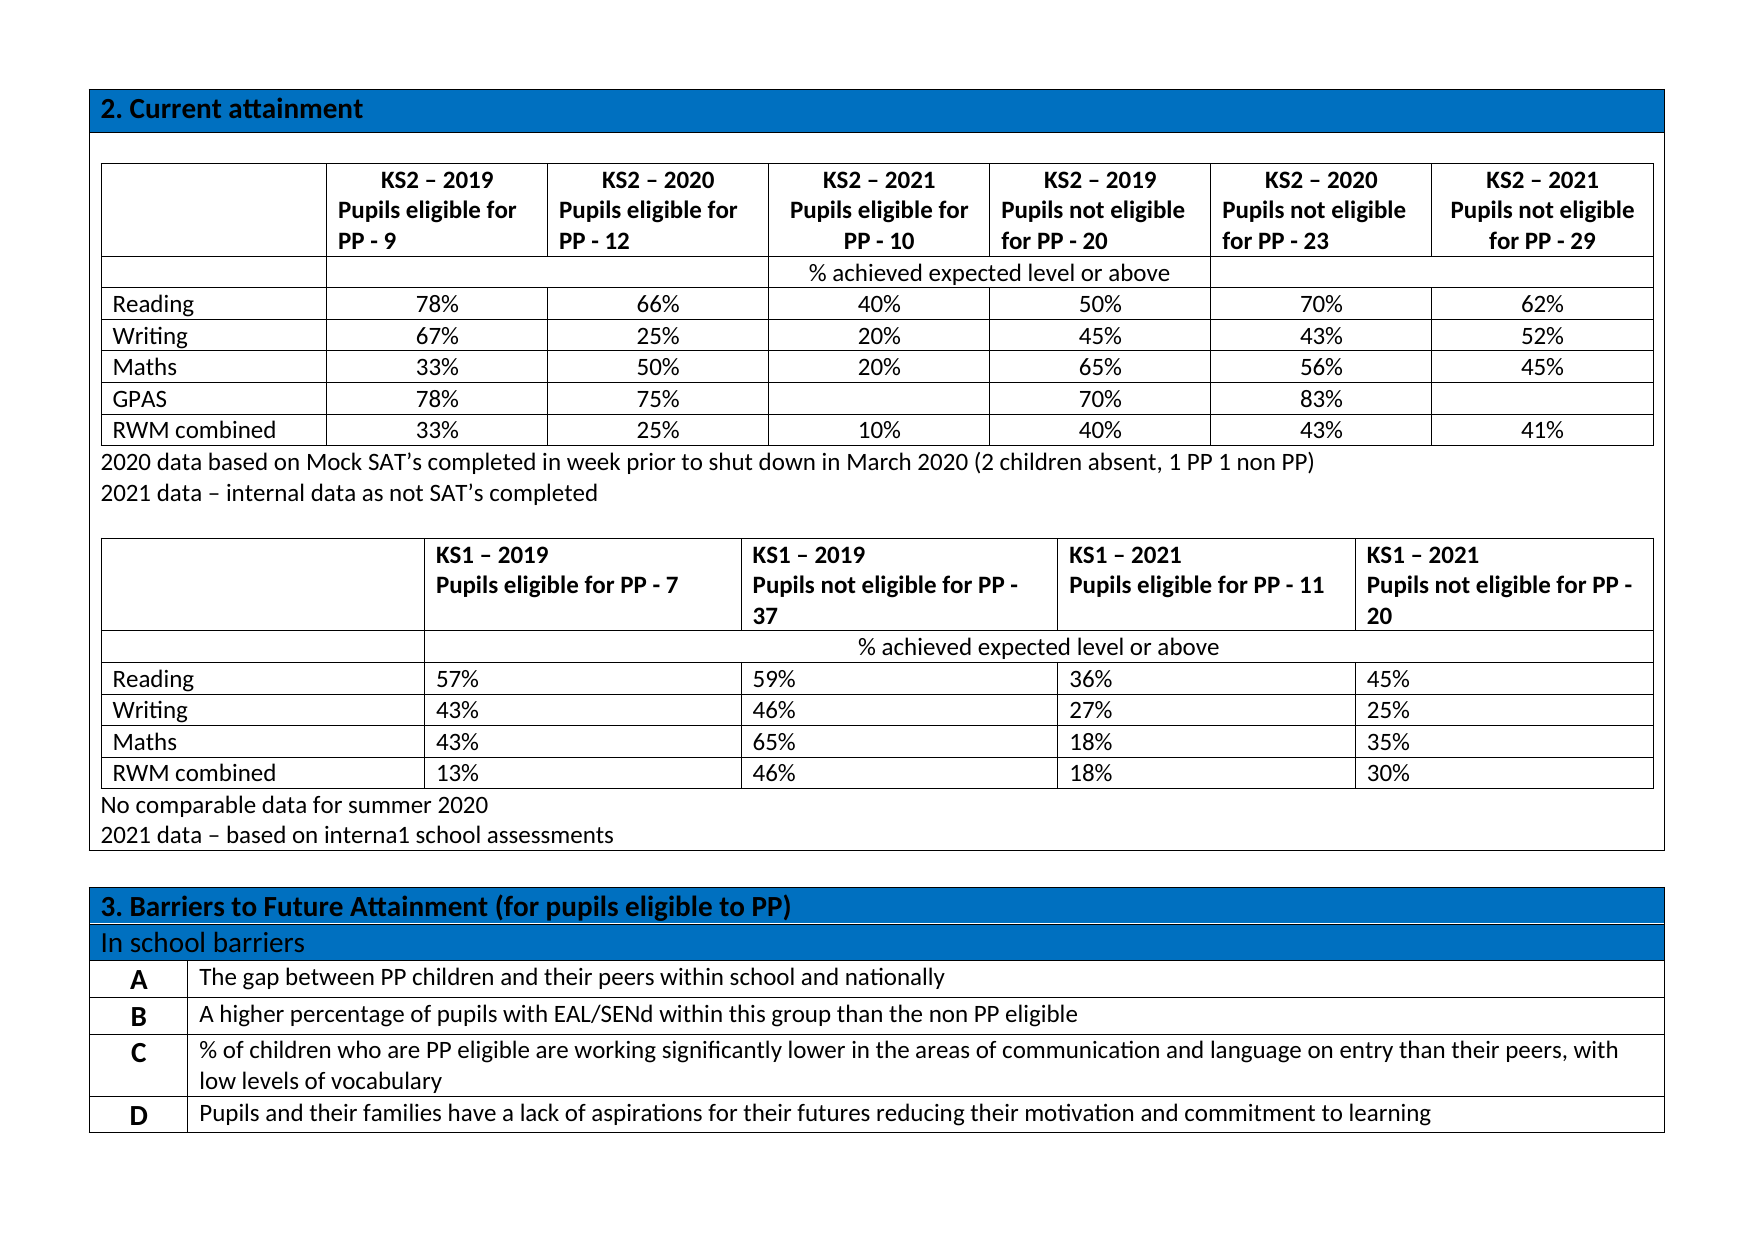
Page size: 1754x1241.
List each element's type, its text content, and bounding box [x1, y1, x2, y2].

table_cell Pupils and their families have a lack of aspirations for their futures reducing their motivation and commitment to learning [188, 1097, 1664, 1132]
table_cell 2020 data based on Mock SAT’s completed in week prior to shut down in March 2020 (2 children absent, 1 PP 1 non PP) 2021 data – internal data as not SAT’s completed No comparable data for summer 2020 2021 data – based on interna1 school assessments [90, 133, 1664, 850]
table_cell A higher percentage of pupils with EAL/SENd within this group than the non PP eligible [188, 998, 1664, 1033]
table_cell The gap between PP children and their peers within school and nationally [188, 961, 1664, 997]
table_cell % of children who are PP eligible are working significantly lower in the areas of communication and language on entry than their peers, with low levels of vocabulary [188, 1035, 1664, 1096]
table_cell In school barriers [90, 925, 1664, 960]
table_cell C [90, 1035, 187, 1096]
table_cell D [90, 1097, 187, 1132]
table_header 3. Barriers to Future Attainment (for pupils eligible to PP) [90, 888, 1664, 923]
table_cell A [90, 961, 187, 997]
table_cell 2. Current attainment [90, 90, 1664, 132]
table_cell B [90, 998, 187, 1033]
